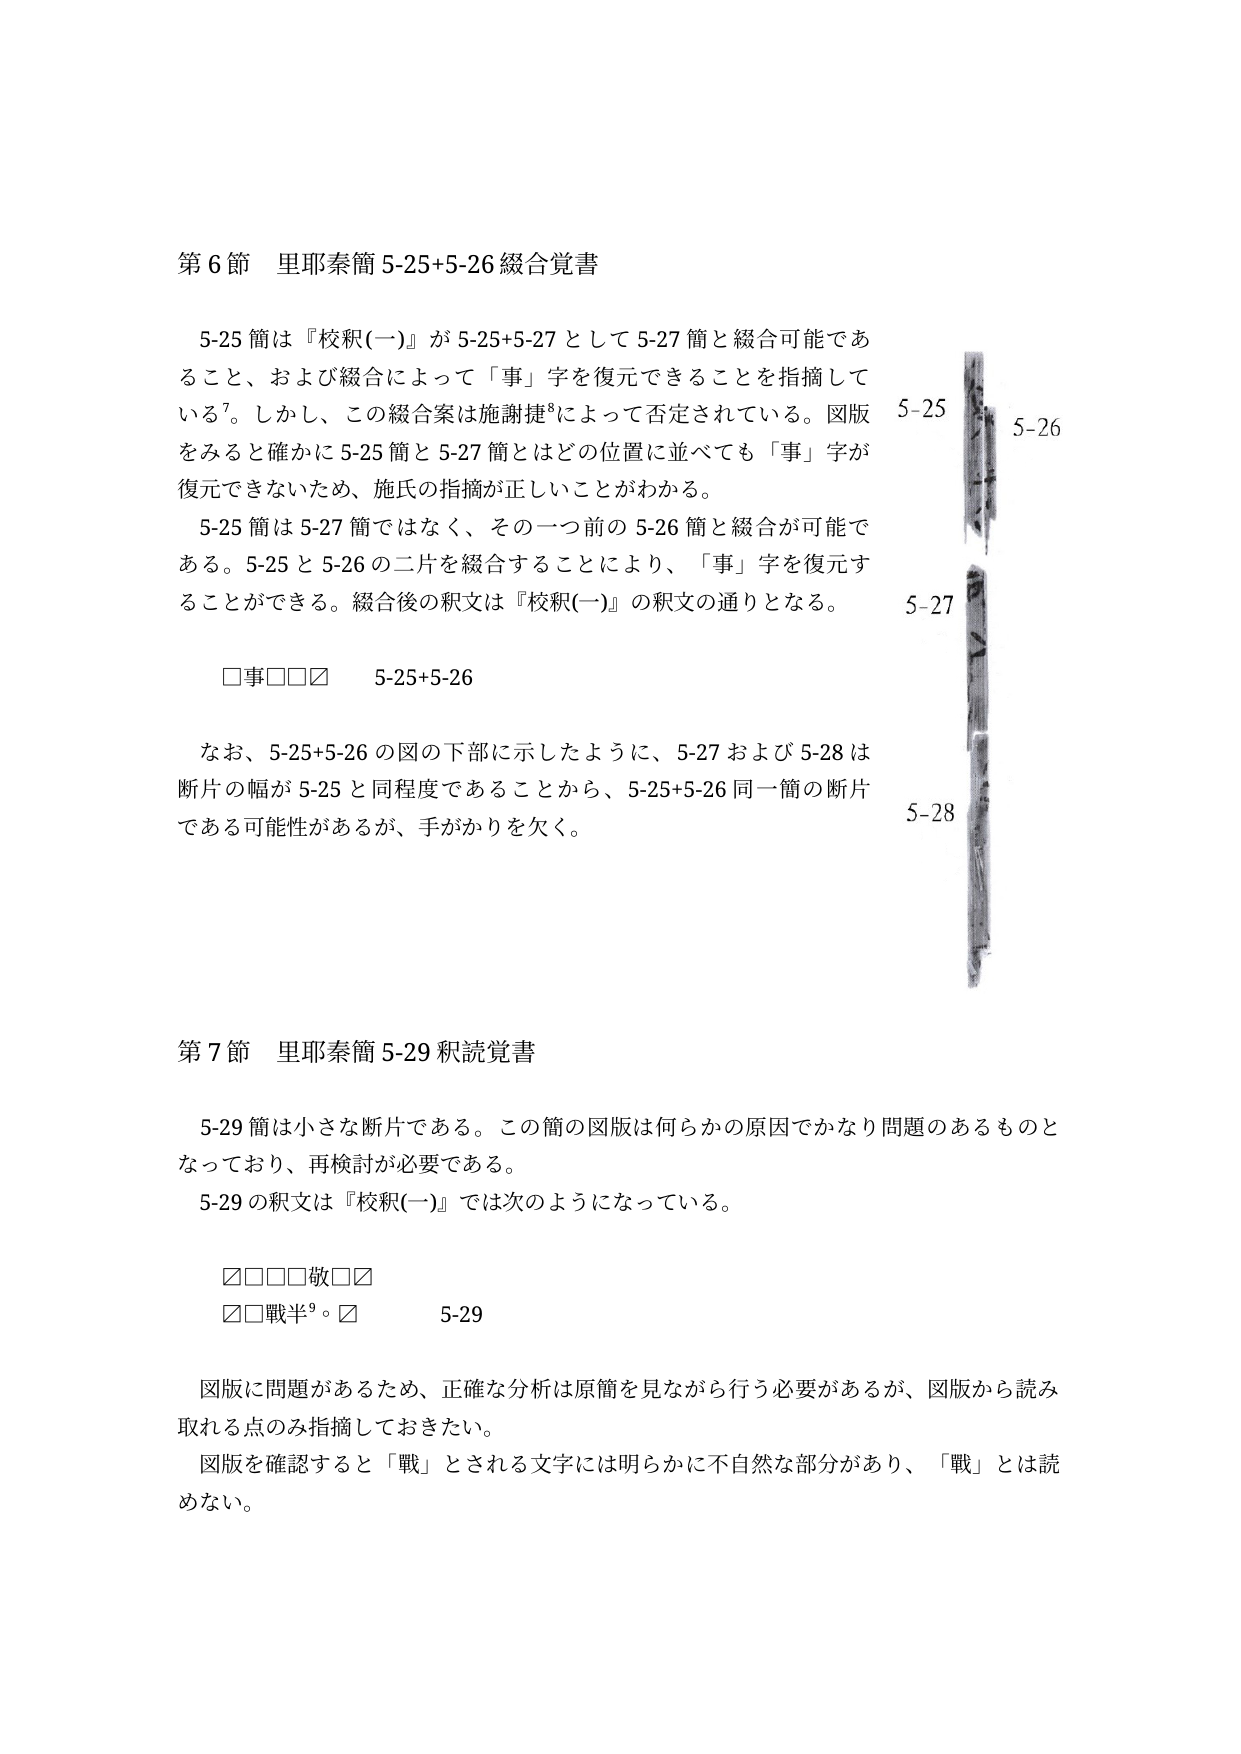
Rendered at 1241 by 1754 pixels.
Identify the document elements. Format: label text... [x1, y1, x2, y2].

subtitle 第7節 里耶秦簡5-29釈読覚書 [177, 1032, 1063, 1069]
text 図版に問題があるため、正確な分析は原簡を見ながら行う必要があるが、図版から読み取れる点のみ指摘しておきたい。 [177, 1369, 1063, 1444]
text □事□□〼 5-25+5-26 [177, 657, 890, 694]
text なお、5-25+5-26の図の下部に示したように、5-27および5-28は断片の幅が5-25と同程度であることから、5-25+5-26同一簡の断片である可能性があるが、手がかりを欠く。 [177, 732, 890, 844]
text 5-29の釈文は『校釈(一)』では次のようになっている。 [177, 1182, 1063, 1219]
text 5-25簡は5-27簡ではなく、その一つ前の5-26簡と綴合が可能である。5-25と5-26の二片を綴合することにより、「事」字を復元することができる。綴合後の釈文は『校釈(一)』の釈文の通りとなる。 [177, 507, 890, 619]
subtitle 第6節 里耶秦簡5-25+5-26綴合覚書 [177, 244, 1063, 282]
picture [890, 312, 1063, 1010]
text 〼□□□敬□〼 [221, 1257, 1063, 1294]
text 図版を確認すると「戰」とされる文字には明らかに不自然な部分があり、「戰」とは読めない。 [177, 1444, 1063, 1519]
text 〼□戰半。〼 5-29 [221, 1294, 1063, 1332]
text 5-29簡は小さな断片である。この簡の図版は何らかの原因でかなり問題のあるものとなっており、再検討が必要である。 [177, 1107, 1063, 1182]
text 5-25簡は『校釈(一)』が5-25+5-27として5-27簡と綴合可能であること、および綴合によって「事」字を復元できることを指摘している。しかし、この綴合案は施謝捷によって否定されている。図版をみると確かに5-25簡と5-27簡とはどの位置に並べても「事」字が復元できないため、施氏の指摘が正しいことがわかる。 [177, 319, 890, 507]
